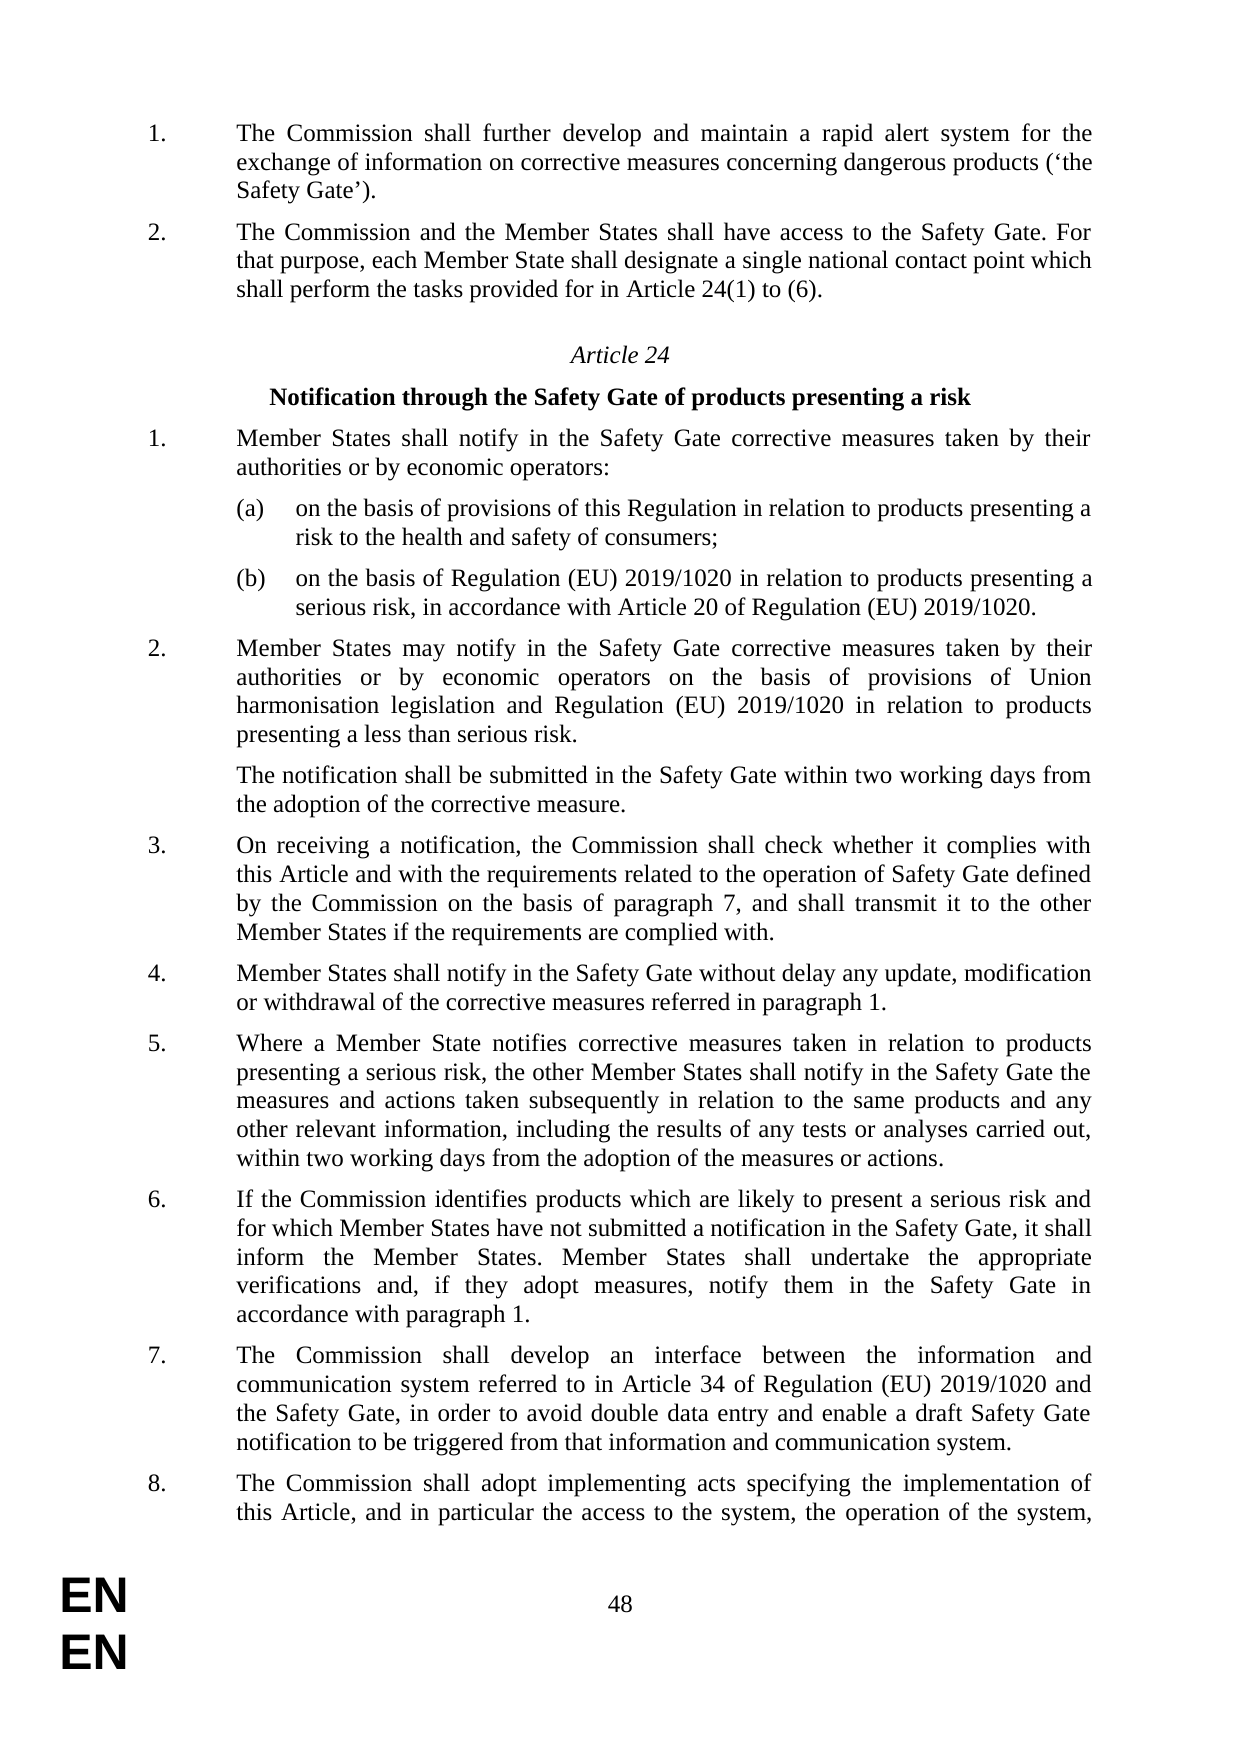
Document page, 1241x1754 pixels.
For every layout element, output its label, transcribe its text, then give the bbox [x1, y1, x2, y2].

text (a) on the basis of provisions of this Regulation in relation to products presenting a risk to the health and safety of consumers; [236, 493, 1092, 551]
text 4. Member States shall notify in the Safety Gate without delay any update, modification or withdrawal of the corrective measures referred in paragraph 1. [148, 958, 1092, 1016]
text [148, 1468, 1092, 1526]
text 1. The Commission shall further develop and maintain a rapid alert system for the exchange of information on corrective measures concerning dangerous products (‘the Safety Gate’). [148, 118, 1092, 204]
text The notification shall be submitted in the Safety Gate within two working days from the adoption of the corrective measure. [236, 761, 1092, 818]
text 2. Member States may notify in the Safety Gate corrective measures taken by their authorities or by economic operators on the basis of provisions of Union harmonisation legislation and Regulation (EU) 2019/1020 in relation to products presenting a less than serious risk. [148, 633, 1092, 748]
text 5. Where a Member State notifies corrective measures taken in relation to products presenting a serious risk, the other Member States shall notify in the Safety Gate the measures and actions taken subsequently in relation to the same products and any other relevant information, including the results of any tests or analyses carried out, within two working days from the adoption of the measures or actions. [148, 1028, 1092, 1172]
text Article 24 [148, 341, 1092, 369]
text 6. If the Commission identifies products which are likely to present a serious risk and for which Member States have not submitted a notification in the Safety Gate, it shall inform the Member States. Member States shall undertake the appropriate verifications and, if they adopt measures, notify them in the Safety Gate in accordance with paragraph 1. [148, 1184, 1092, 1328]
text (b) on the basis of Regulation (EU) 2019/1020 in relation to products presenting a serious risk, in accordance with Article 20 of Regulation (EU) 2019/1020. [236, 563, 1092, 621]
text 1. Member States shall notify in the Safety Gate corrective measures taken by their authorities or by economic operators: [148, 423, 1092, 481]
text Notification through the Safety Gate of products presenting a risk [148, 382, 1092, 411]
text 3. On receiving a notification, the Commission shall check whether it complies with this Article and with the requirements related to the operation of Safety Gate defined by the Commission on the basis of paragraph 7, and shall transmit it to the other Member States if the requirements are complied with. [148, 831, 1092, 946]
text 7. The Commission shall develop an interface between the information and communication system referred to in Article 34 of Regulation (EU) 2019/1020 and the Safety Gate, in order to avoid double data entry and enable a draft Safety Gate notification to be triggered from that information and communication system. [148, 1341, 1092, 1456]
text 2. The Commission and the Member States shall have access to the Safety Gate. For that purpose, each Member State shall designate a single national contact point which shall perform the tasks provided for in Article 24(1) to (6). [148, 217, 1092, 303]
